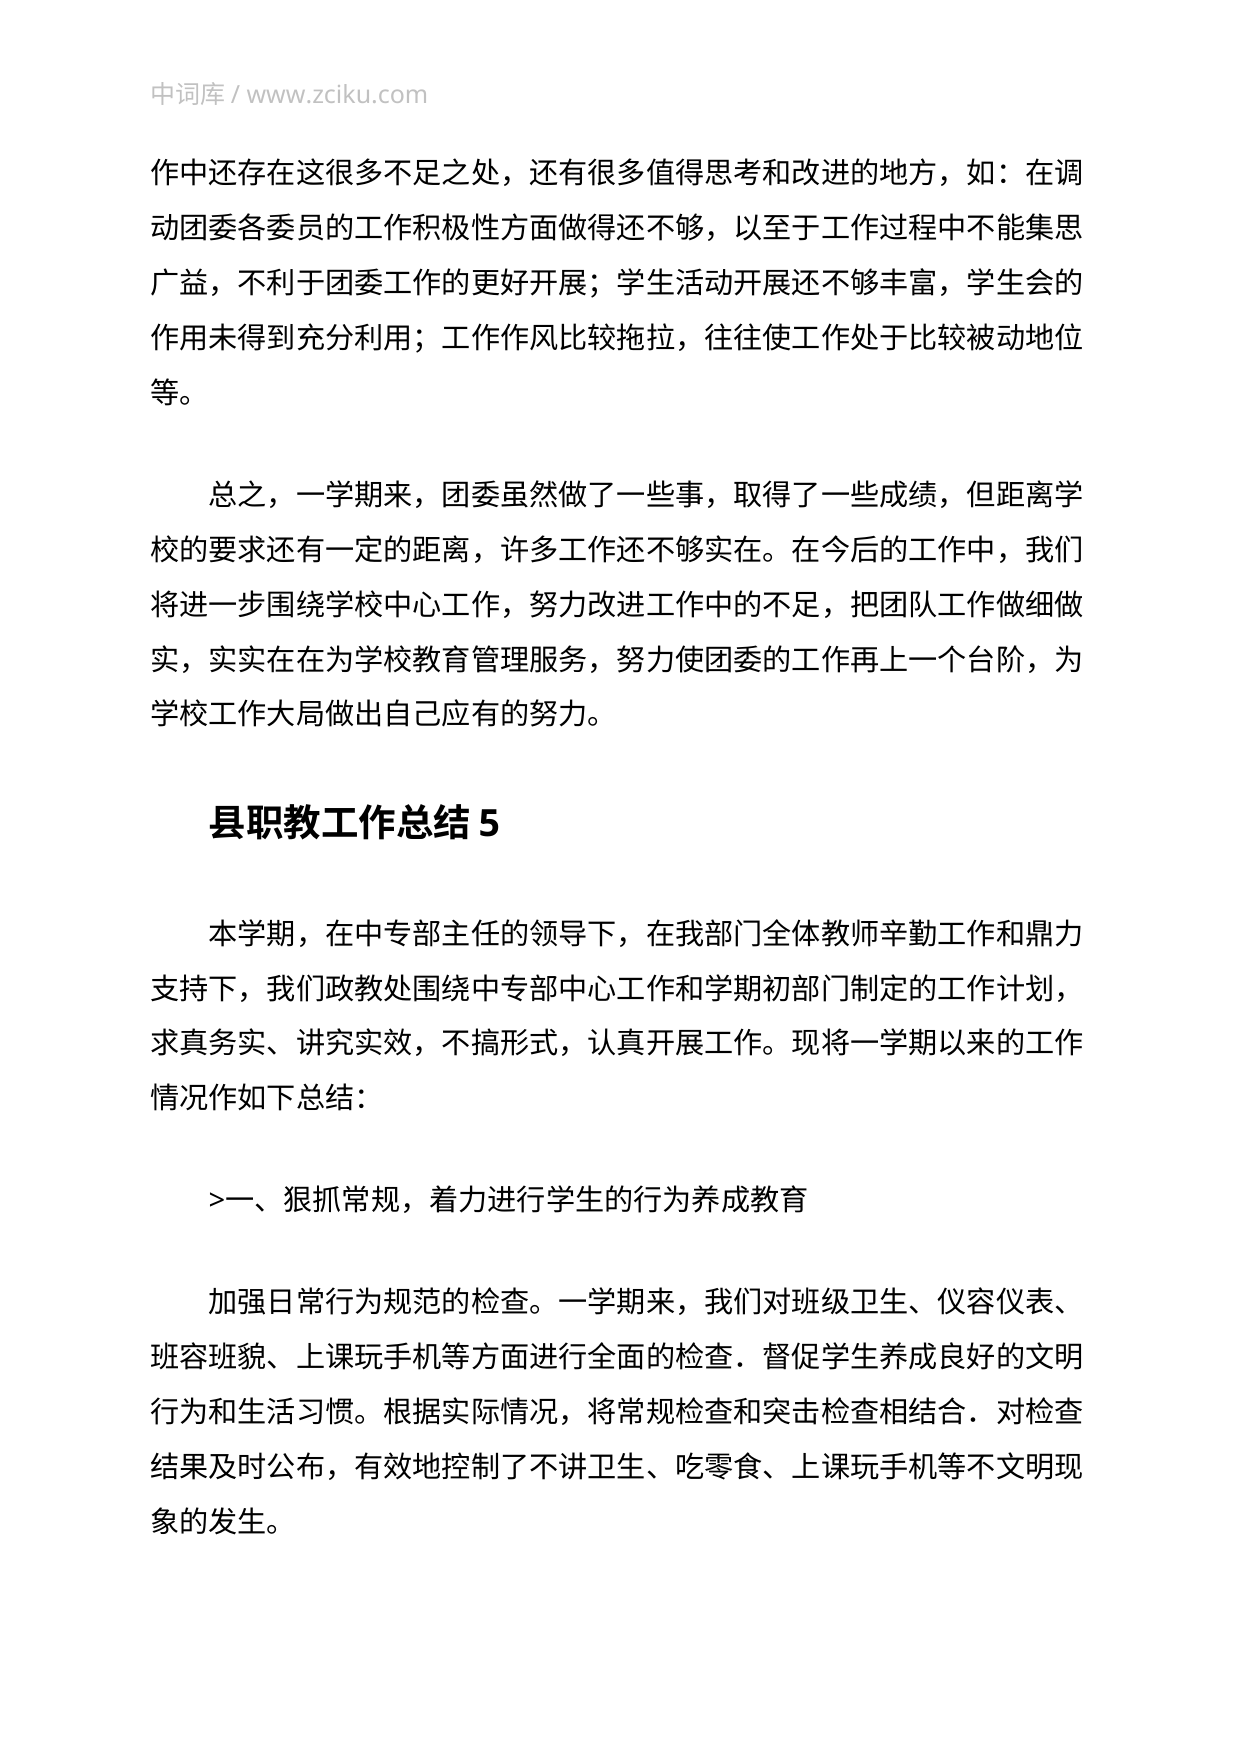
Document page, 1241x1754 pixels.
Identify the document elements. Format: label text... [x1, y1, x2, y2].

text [150, 150, 1090, 412]
text 本学期，在中专部主任的领导下，在我部门全体教师辛勤工作和鼎力支持下，我们政教处围绕中专部中心工作和学期初部门制定的工作计划，求真务实、讲究实效，不搞形式，认真开展工作。现将一学期以来的工作情况作如下总结： [150, 910, 1090, 1117]
text 总之，一学期来，团委虽然做了一些事，取得了一些成绩，但距离学校的要求还有一定的距离，许多工作还不够实在。在今后的工作中，我们将进一步围绕学校中心工作，努力改进工作中的不足，把团队工作做细做实，实实在在为学校教育管理服务，努力使团委的工作再上一个台阶，为学校工作大局做出自己应有的努力。 [150, 471, 1090, 733]
text 县职教工作总结5 [150, 793, 1090, 847]
text 加强日常行为规范的检查。一学期来，我们对班级卫生、仪容仪表、班容班貌、上课玩手机等方面进行全面的检查．督促学生养成良好的文明行为和生活习惯。根据实际情况，将常规检查和突击检查相结合．对检查结果及时公布，有效地控制了不讲卫生、吃零食、上课玩手机等不文明现象的发生。 [150, 1279, 1090, 1541]
text >一、狠抓常规，着力进行学生的行为养成教育 [150, 1177, 1090, 1219]
